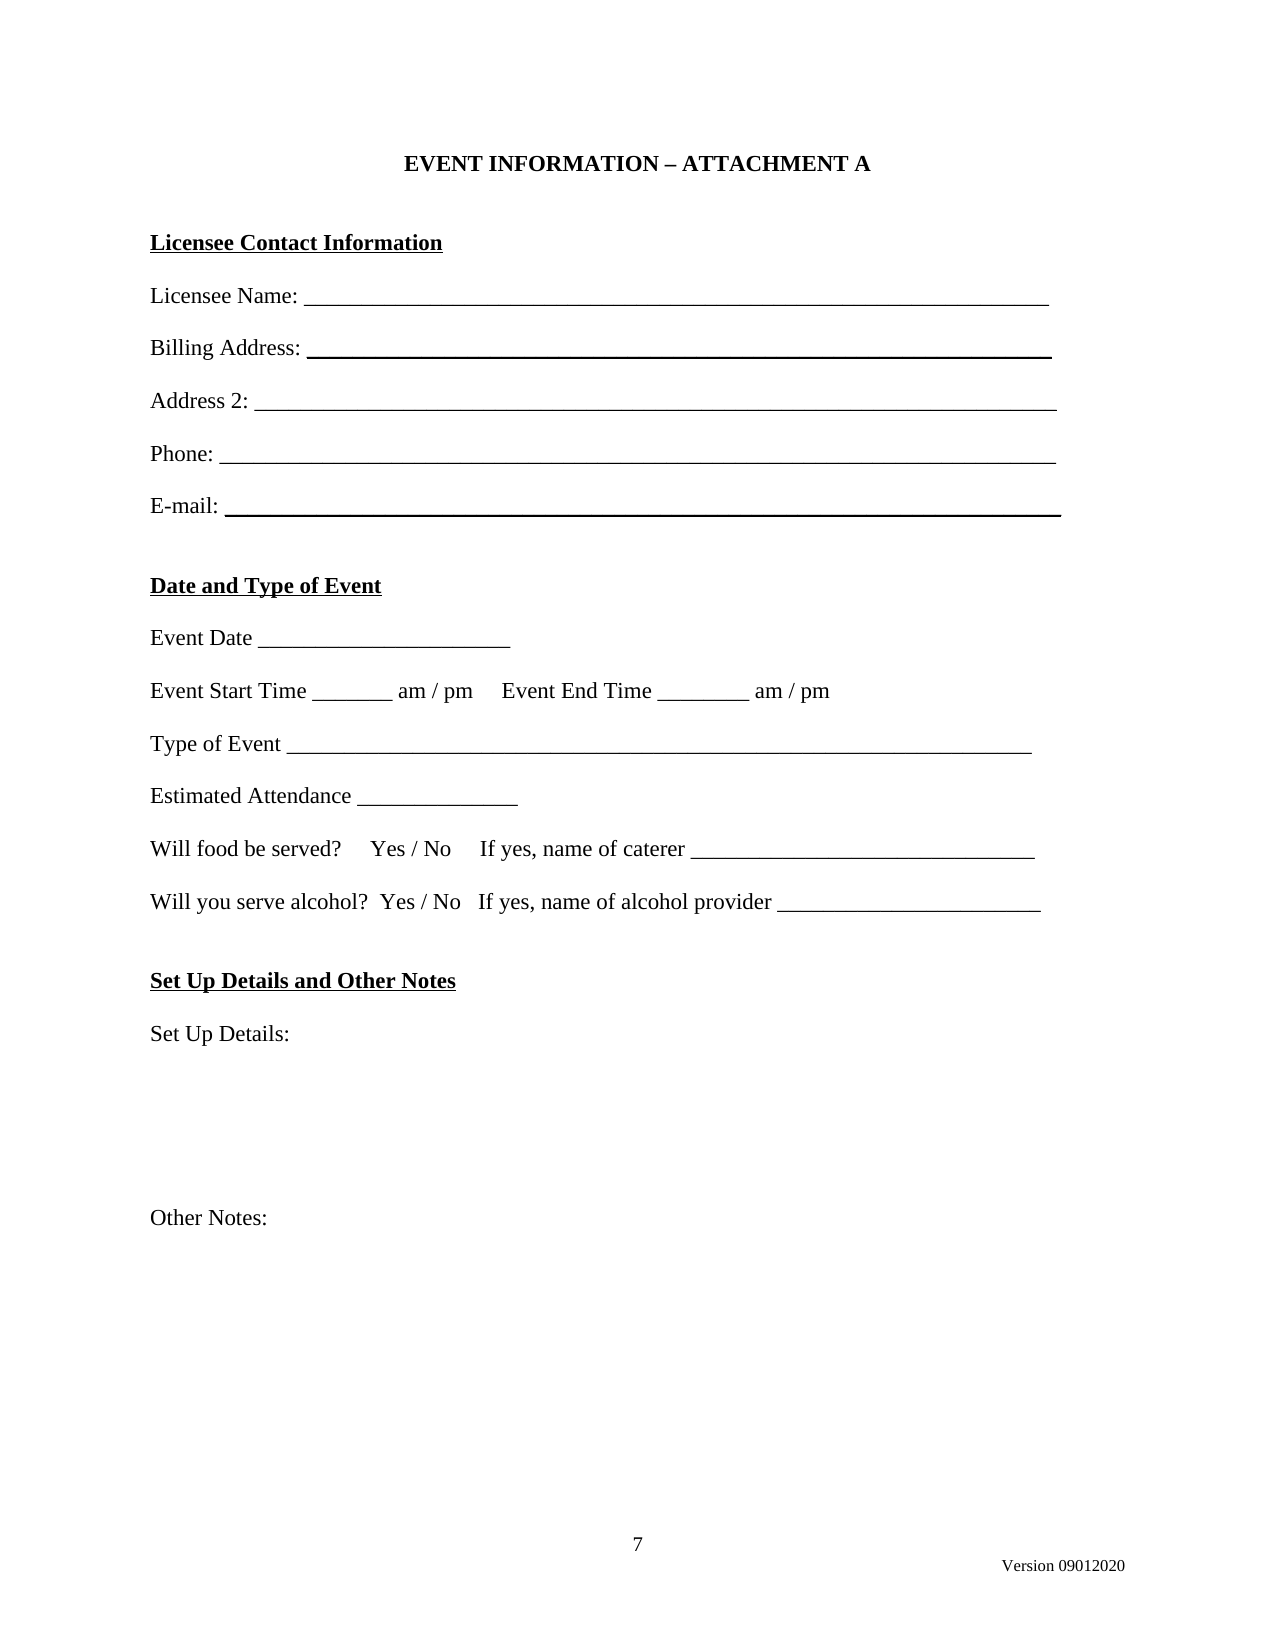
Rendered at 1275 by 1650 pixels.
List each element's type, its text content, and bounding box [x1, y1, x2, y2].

text E-mail: _________________________________________________________________________ [150, 493, 1125, 519]
text Date and Type of Event [150, 572, 1125, 598]
text Estimated Attendance ______________ [150, 782, 1125, 809]
text Billing Address: _________________________________________________________________ [150, 334, 1125, 361]
text Phone: _________________________________________________________________________ [150, 440, 1125, 466]
text Set Up Details and Other Notes [150, 967, 1125, 993]
text Licensee Name: _________________________________________________________________ [150, 282, 1125, 308]
text Will you serve alcohol? Yes / No If yes, name of alcohol provider _______________________ [150, 888, 1125, 914]
text Licensee Contact Information [150, 229, 1125, 255]
text Address 2: ______________________________________________________________________ [150, 387, 1125, 413]
text Event Start Time _______ am / pm Event End Time ________ am / pm [150, 677, 1125, 703]
text EVENT INFORMATION – ATTACHMENT A [150, 150, 1125, 176]
text Type of Event _________________________________________________________________ [150, 730, 1125, 756]
text Will food be served? Yes / No If yes, name of caterer ______________________________ [150, 835, 1125, 862]
text Set Up Details: [150, 1020, 1125, 1046]
text Event Date ______________________ [150, 624, 1125, 651]
text Other Notes: [150, 1204, 1125, 1231]
